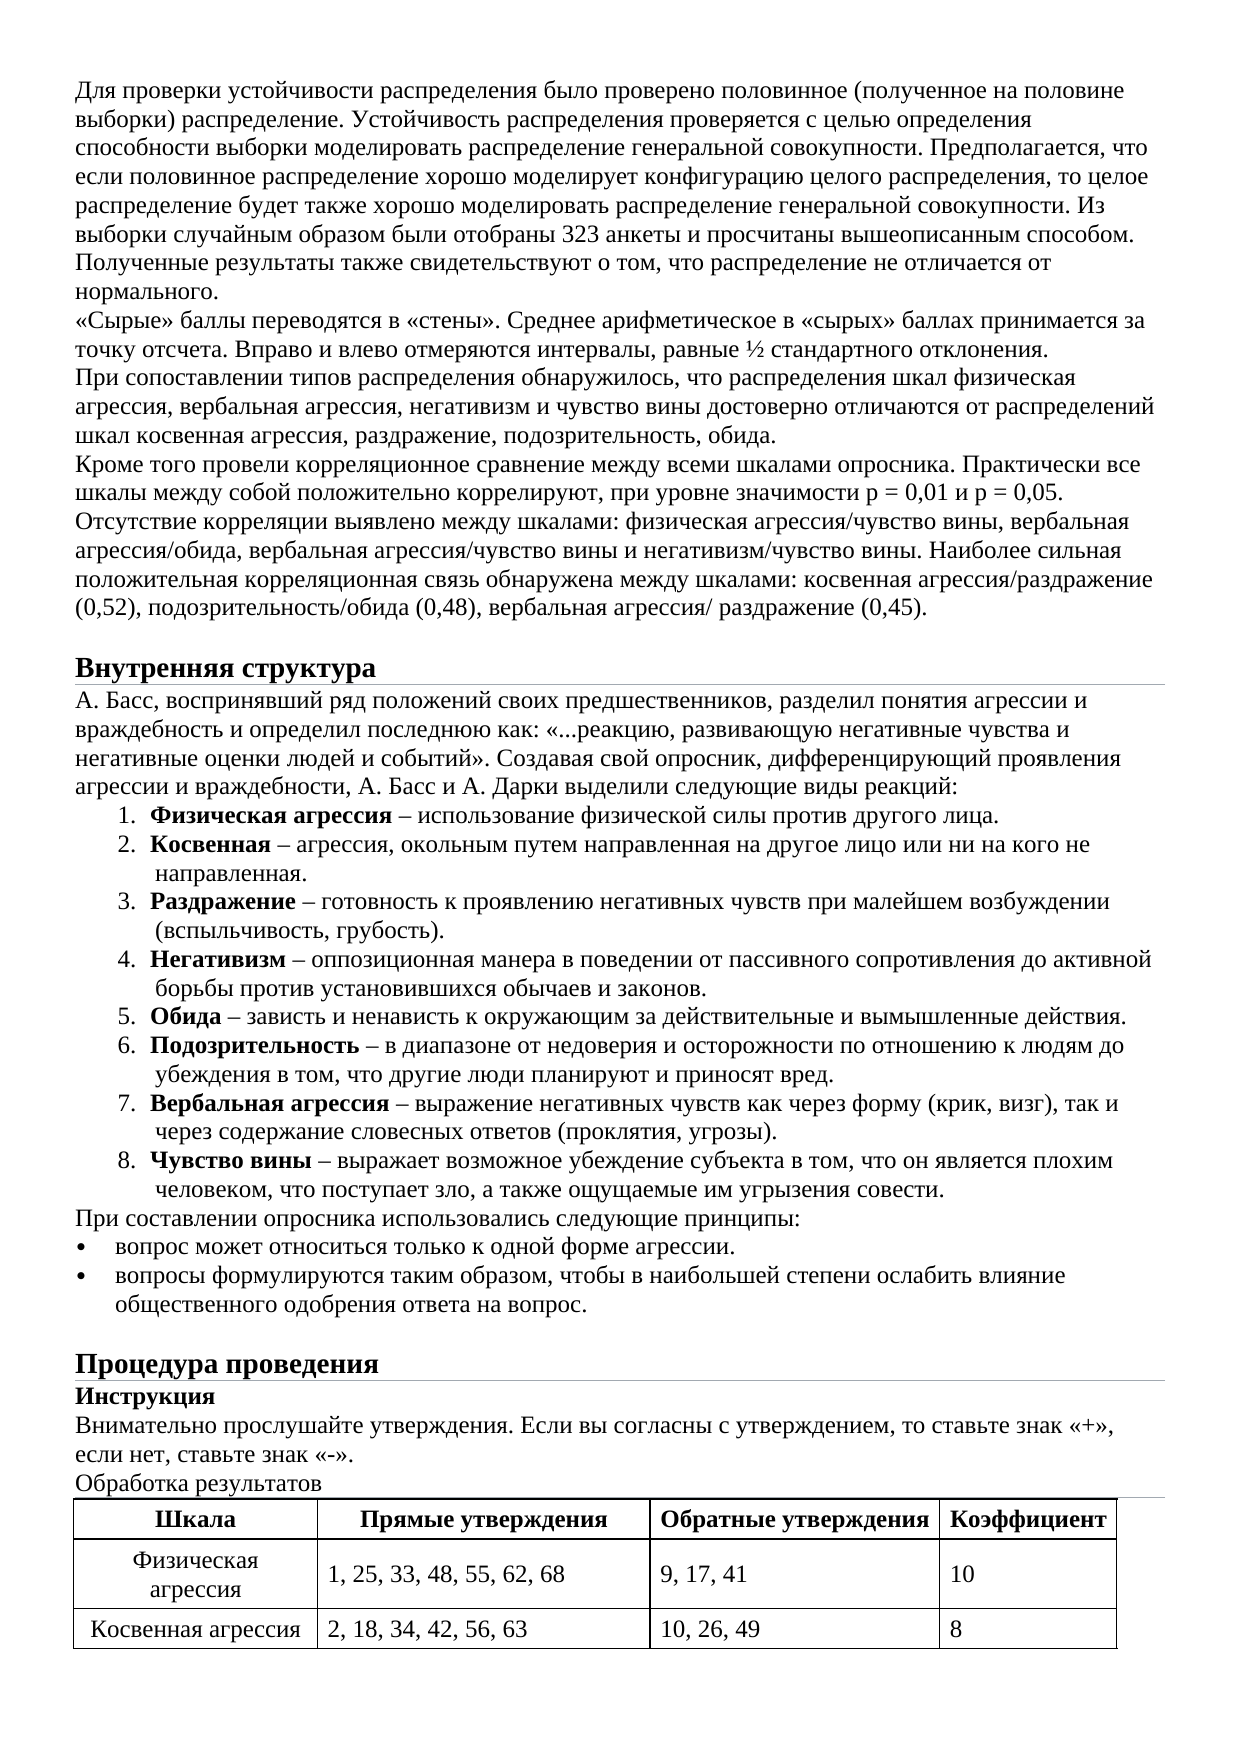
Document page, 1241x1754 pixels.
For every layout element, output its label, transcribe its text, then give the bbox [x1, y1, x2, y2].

text Для проверки устойчивости распределения было проверено половинное (полученное на половине выборки) распределение. Устойчивость распределения проверяется с целью определения способности выборки моделировать распределение генеральной совокупности. Предполагается, что если половинное распределение хорошо моделирует конфигурацию целого распределения, то целое распределение будет также хорошо моделировать распределение генеральной совокупности. Из выборки случайным образом были отобраны 323 анкеты и просчитаны вышеописанным способом. Полученные результаты также свидетельствуют о том, что распределение не отличается от нормального. [75, 75, 1165, 305]
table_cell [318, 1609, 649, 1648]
list Чувство вины – выражает возможное убеждение субъекта в том, что он является плохим человеком, что поступает зло, а также ощущаемые им угрызения совести. [117, 1145, 1165, 1203]
list Физическая агрессия – использование физической силы против другого лица. [117, 800, 1165, 829]
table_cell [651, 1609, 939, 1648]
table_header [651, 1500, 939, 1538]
list Раздражение – готовность к проявлению негативных чувств при малейшем возбуждении (вспыльчивость, грубость). [117, 886, 1165, 944]
text Внимательно прослушайте утверждения. Если вы согласны с утверждением, то ставьте знак «+», если нет, ставьте знак «-». [75, 1410, 1165, 1468]
text Кроме того провели корреляционное сравнение между всеми шкалами опросника. Практически все шкалы между собой положительно коррелируют, при уровне значимости p = 0,01 и p = 0,05. Отсутствие корреляции выявлено между шкалами: физическая агрессия/чувство вины, вербальная агрессия/обида, вербальная агрессия/чувство вины и негативизм/чувство вины. Наиболее сильная положительная корреляционная связь обнаружена между шкалами: косвенная агрессия/раздражение (0,52), подозрительность/обида (0,48), вербальная агрессия/ раздражение (0,45). [75, 449, 1165, 621]
list Негативизм – оппозиционная манера в поведении от пассивного сопротивления до активной борьбы против установившихся обычаев и законов. [117, 944, 1165, 1001]
text «Сырые» баллы переводятся в «стены». Среднее арифметическое в «сырых» баллах принимается за точку отсчета. Вправо и влево отмеряются интервалы, равные ½ стандартного отклонения. [75, 305, 1165, 362]
list вопросы формулируются таким образом, чтобы в наибольшей степени ослабить влияние общественного одобрения ответа на вопрос. [77, 1260, 1165, 1318]
list Косвенная – агрессия, окольным путем направленная на другое лицо или ни на кого не направленная. [117, 829, 1165, 886]
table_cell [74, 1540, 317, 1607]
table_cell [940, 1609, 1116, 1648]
list Подозрительность – в диапазоне от недоверия и осторожности по отношению к людям до убеждения в том, что другие люди планируют и приносят вред. [117, 1030, 1165, 1088]
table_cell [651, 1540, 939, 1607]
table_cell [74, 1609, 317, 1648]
list Вербальная агрессия – выражение негативных чувств как через форму (крик, визг), так и через содержание словесных ответов (проклятия, угрозы). [117, 1088, 1165, 1145]
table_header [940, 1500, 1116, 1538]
text Внутренняя структура [75, 650, 1165, 684]
text При составлении опросника использовались следующие принципы: [75, 1203, 1165, 1231]
text Инструкция [75, 1381, 1165, 1410]
text Процедура проведения [75, 1346, 1165, 1380]
text А. Басс, воспринявший ряд положений своих предшественников, разделил понятия агрессии и враждебность и определил последнюю как: «...реакцию, развивающую негативные чувства и негативные оценки людей и событий». Создавая свой опросник, дифференцирующий проявления агрессии и враждебности, А. Басс и А. Дарки выделили следующие виды реакций: [75, 685, 1165, 800]
list вопрос может относиться только к одной форме агрессии. [77, 1231, 1165, 1260]
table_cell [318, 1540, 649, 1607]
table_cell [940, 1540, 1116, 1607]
list Обида – зависть и ненависть к окружающим за действительные и вымышленные действия. [117, 1001, 1165, 1030]
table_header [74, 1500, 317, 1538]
text При сопоставлении типов распределения обнаружилось, что распределения шкал физическая агрессия, вербальная агрессия, негативизм и чувство вины достоверно отличаются от распределений шкал косвенная агрессия, раздражение, подозрительность, обида. [75, 362, 1165, 449]
text Обработка результатов [75, 1468, 1165, 1497]
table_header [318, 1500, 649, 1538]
